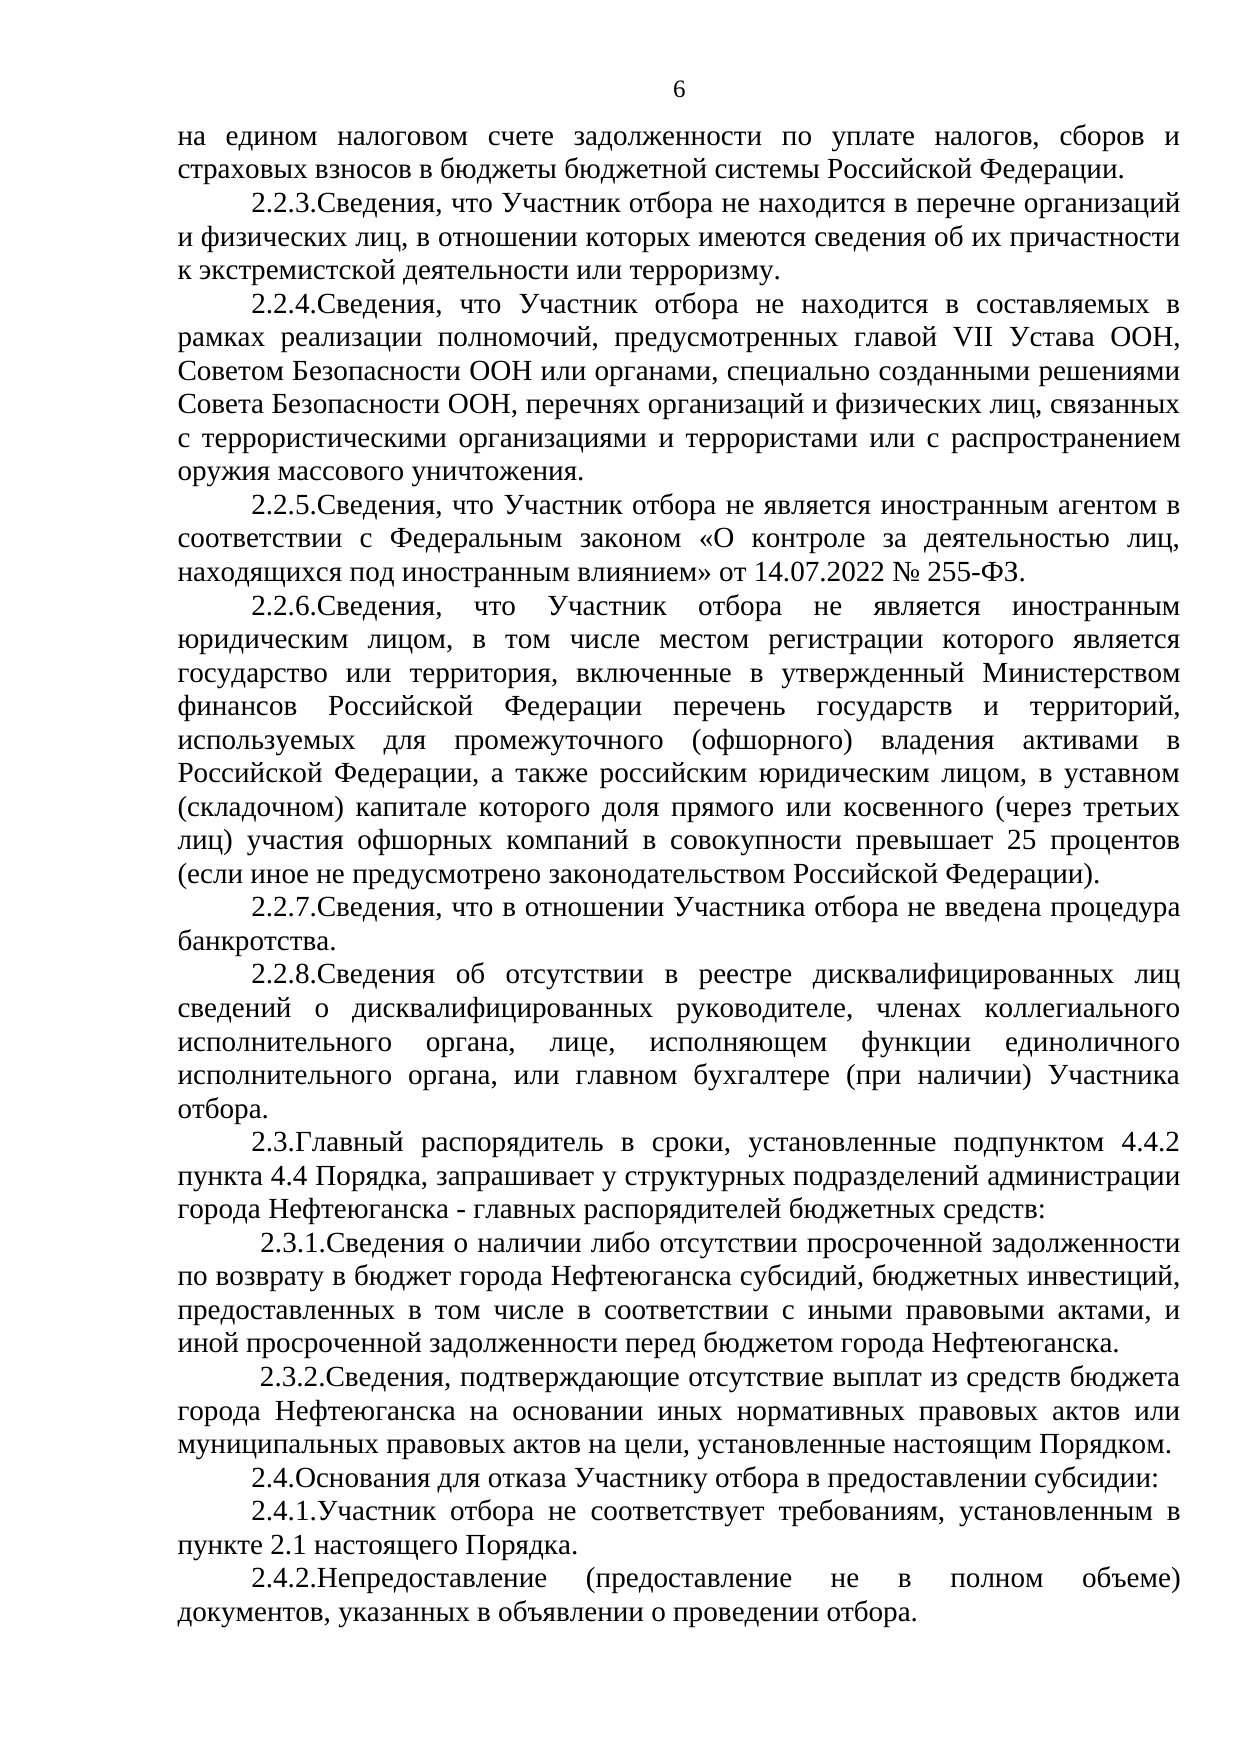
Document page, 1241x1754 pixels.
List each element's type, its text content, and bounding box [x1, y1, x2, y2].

text 2.3.Главный распорядитель в сроки, установленные подпунктом 4.4.2 пункта 4.4 Порядка, запрашивает у структурных подразделений администрации города Нефтеюганска - главных распорядителей бюджетных средств: [177, 1124, 1181, 1225]
text 2.2.6.Сведения, что Участник отбора не является иностранным юридическим лицом, в том числе местом регистрации которого является государство или территория, включенные в утвержденный Министерством финансов Российской Федерации перечень государств и территорий, используемых для промежуточного (офшорного) владения активами в Российской Федерации, а также российским юридическим лицом, в уставном (складочном) капитале которого доля прямого или косвенного (через третьих лиц) участия офшорных компаний в совокупности превышает 25 процентов (если иное не предусмотрено законодательством Российской Федерации). [177, 588, 1181, 889]
text 2.2.8.Сведения об отсутствии в реестре дисквалифицированных лиц сведений о дисквалифицированных руководителе, членах коллегиального исполнительного органа, лице, исполняющем функции единоличного исполнительного органа, или главном бухгалтере (при наличии) Участника отбора. [177, 957, 1181, 1124]
text 2.4.Основания для отказа Участнику отбора в предоставлении субсидии: [177, 1460, 1181, 1493]
text 2.2.3.Сведения, что Участник отбора не находится в перечне организаций и физических лиц, в отношении которых имеются сведения об их причастности к экстремистской деятельности или терроризму. [177, 185, 1181, 286]
text 2.3.1.Сведения о наличии либо отсутствии просроченной задолженности по возврату в бюджет города Нефтеюганска субсидий, бюджетных инвестиций, предоставленных в том числе в соответствии с иными правовыми актами, и иной просроченной задолженности перед бюджетом города Нефтеюганска. [177, 1225, 1181, 1359]
text 2.2.5.Сведения, что Участник отбора не является иностранным агентом в соответствии с Федеральным законом «О контроле за деятельностью лиц, находящихся под иностранным влиянием» от 14.07.2022 № 255-ФЗ. [177, 487, 1181, 588]
text 2.2.7.Сведения, что в отношении Участника отбора не введена процедура банкротства. [177, 889, 1181, 957]
text 2.2.4.Сведения, что Участник отбора не находится в составляемых в рамках реализации полномочий, предусмотренных главой VII Устава ООН, Советом Безопасности ООН или органами, специально созданными решениями Совета Безопасности ООН, перечнях организаций и физических лиц, связанных с террористическими организациями и террористами или с распространением оружия массового уничтожения. [177, 286, 1181, 487]
text 2.3.2.Сведения, подтверждающие отсутствие выплат из средств бюджета города Нефтеюганска на основании иных нормативных правовых актов или муниципальных правовых актов на цели, установленные настоящим Порядком. [177, 1359, 1181, 1460]
text 2.4.1.Участник отбора не соответствует требованиям, установленным в пункте 2.1 настоящего Порядка. [177, 1493, 1181, 1560]
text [177, 118, 1181, 185]
text 2.4.2.Непредоставление (предоставление не в полном объеме) документов, указанных в объявлении о проведении отбора. [177, 1560, 1181, 1627]
